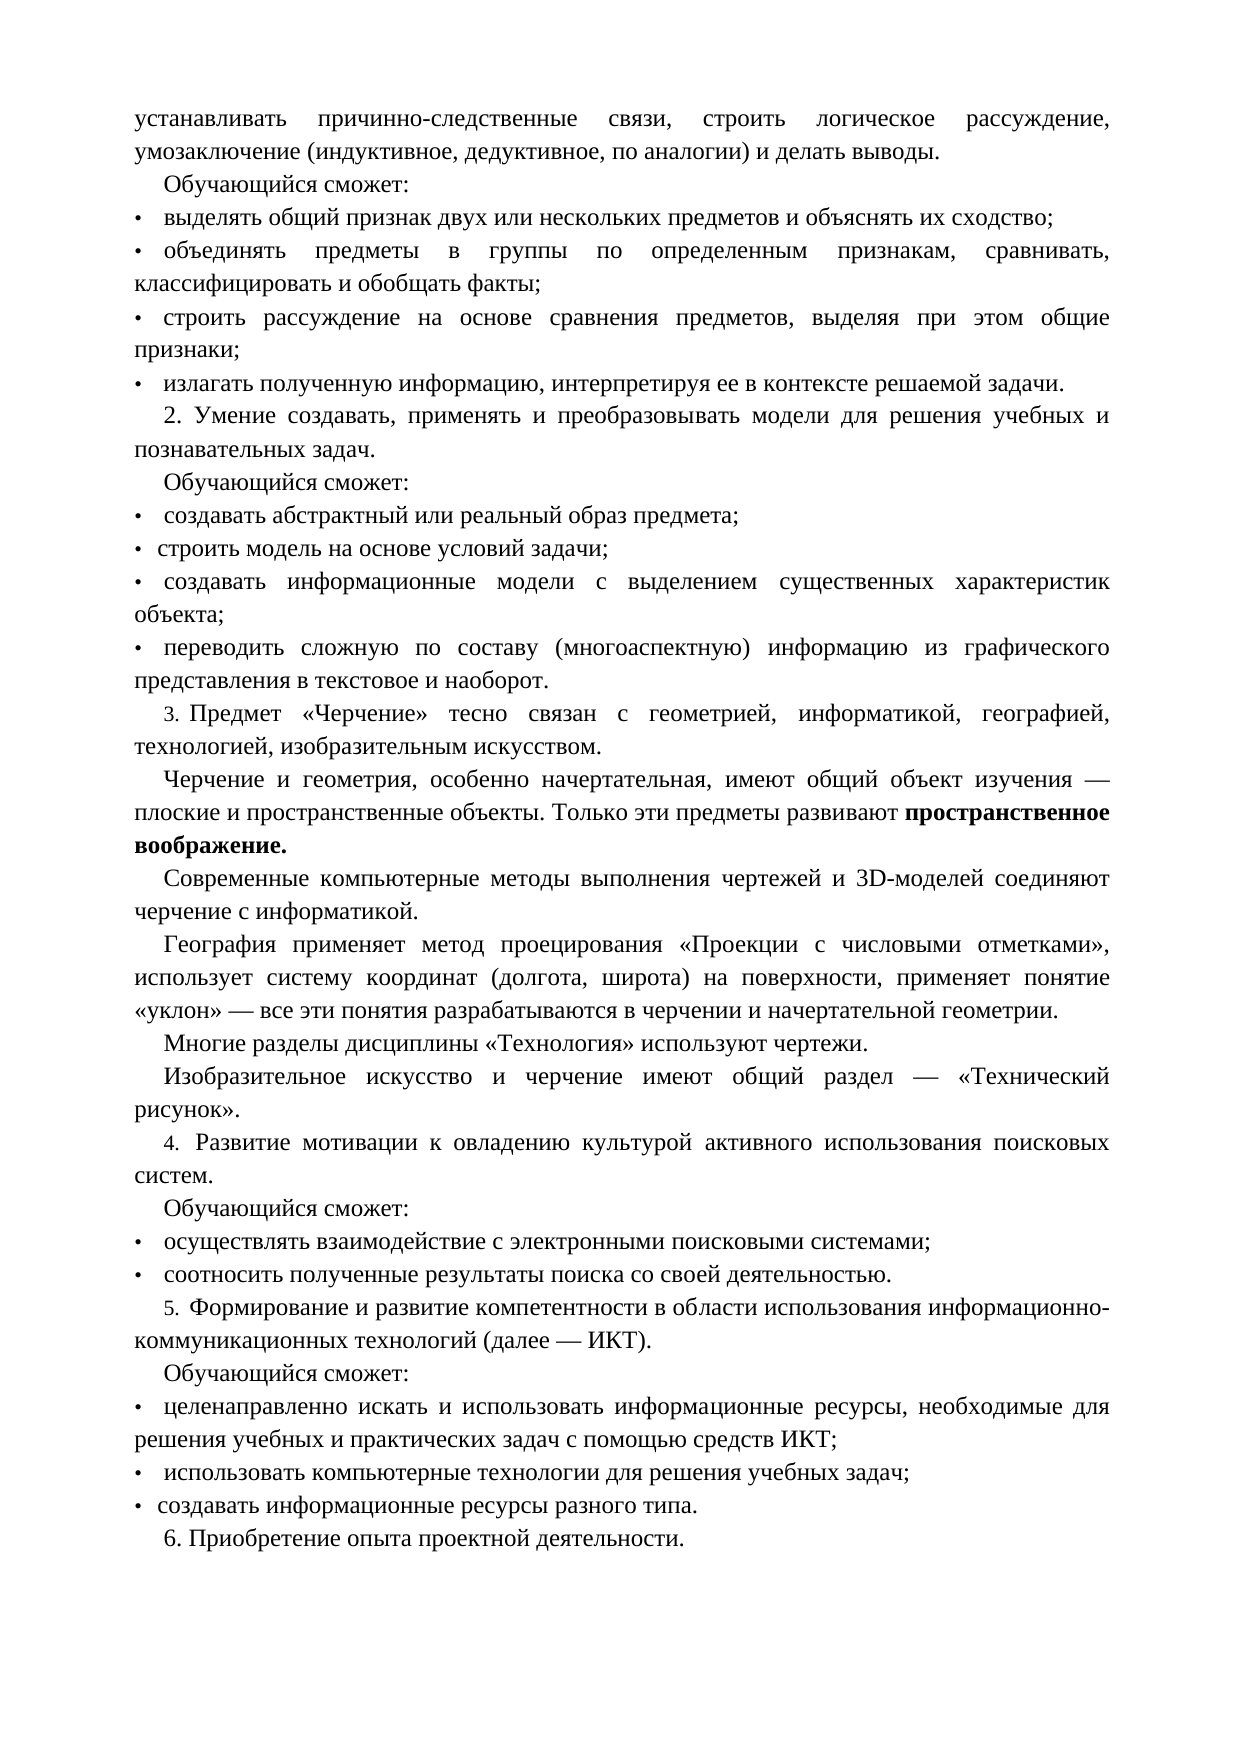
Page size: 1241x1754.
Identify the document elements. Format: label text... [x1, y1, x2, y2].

text Изобразительное искусство и черчение имеют общий раздел — «Технический рисунок». [134, 1061, 1110, 1123]
text 6. Приобретение опыта проектной деятельности. [134, 1523, 1112, 1552]
text Обучающийся сможет: [134, 1358, 1112, 1387]
text Обучающийся сможет: [134, 169, 1112, 198]
list целенаправленно искать и использовать информационные ресурсы, необходимые для решения учебных и практических задач с помощью средств ИКТ; [134, 1391, 1110, 1453]
text 2. Умение создавать, применять и преобразовывать модели для решения учебных и познавательных задач. [134, 401, 1110, 462]
text Черчение и геометрия, особенно начертательная, имеют общий объект изучения — плоские и пространственные объекты. Только эти предметы развивают пространственное воображение. [134, 764, 1110, 859]
list Развитие мотивации к овладению культурой активного использования поисковых систем. [134, 1127, 1110, 1189]
list объединять предметы в группы по определенным признакам, сравнивать, классифицировать и обобщать факты; [134, 236, 1110, 297]
list создавать информационные ресурсы разного типа. [134, 1490, 1112, 1519]
list строить модель на основе условий задачи; [134, 533, 1112, 561]
text Многие разделы дисциплины «Технология» используют чертежи. [134, 1028, 1110, 1057]
list переводить сложную по составу (многоаспектную) информацию из графического представления в текстовое и наоборот. [134, 632, 1110, 693]
text География применяет метод проецирования «Проекции с числовыми отметками», использует систему координат (долгота, широта) на поверхности, применяет понятие «уклон» — все эти понятия разрабатываются в черчении и начертательной геометрии. [134, 929, 1110, 1024]
list соотносить полученные результаты поиска со своей деятельностью. [134, 1259, 1110, 1288]
list выделять общий признак двух или нескольких предметов и объяснять их сходство; [134, 202, 1110, 231]
text Обучающийся сможет: [134, 467, 1112, 495]
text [134, 103, 1110, 165]
list использовать компьютерные технологии для решения учебных задач; [134, 1457, 1110, 1486]
list создавать информационные модели с выделением существенных характеристик объекта; [134, 566, 1110, 627]
text Обучающийся сможет: [134, 1193, 1112, 1222]
list Формирование и развитие компетентности в области использования информационно-коммуникационных технологий (далее — ИКТ). [134, 1292, 1110, 1354]
list строить рассуждение на основе сравнения предметов, выделяя при этом общие признаки; [134, 302, 1110, 363]
list создавать абстрактный или реальный образ предмета; [134, 500, 1110, 528]
text Современные компьютерные методы выполнения чертежей и 3D-моделей соединяют черчение с информатикой. [134, 863, 1110, 925]
list осуществлять взаимодействие с электронными поисковыми системами; [134, 1226, 1110, 1255]
list излагать полученную информацию, интерпретируя ее в контексте решаемой задачи. [134, 368, 1110, 396]
list Предмет «Черчение» тесно связан с геометрией, информатикой, географией, технологией, изобразительным искусством. [134, 698, 1110, 759]
